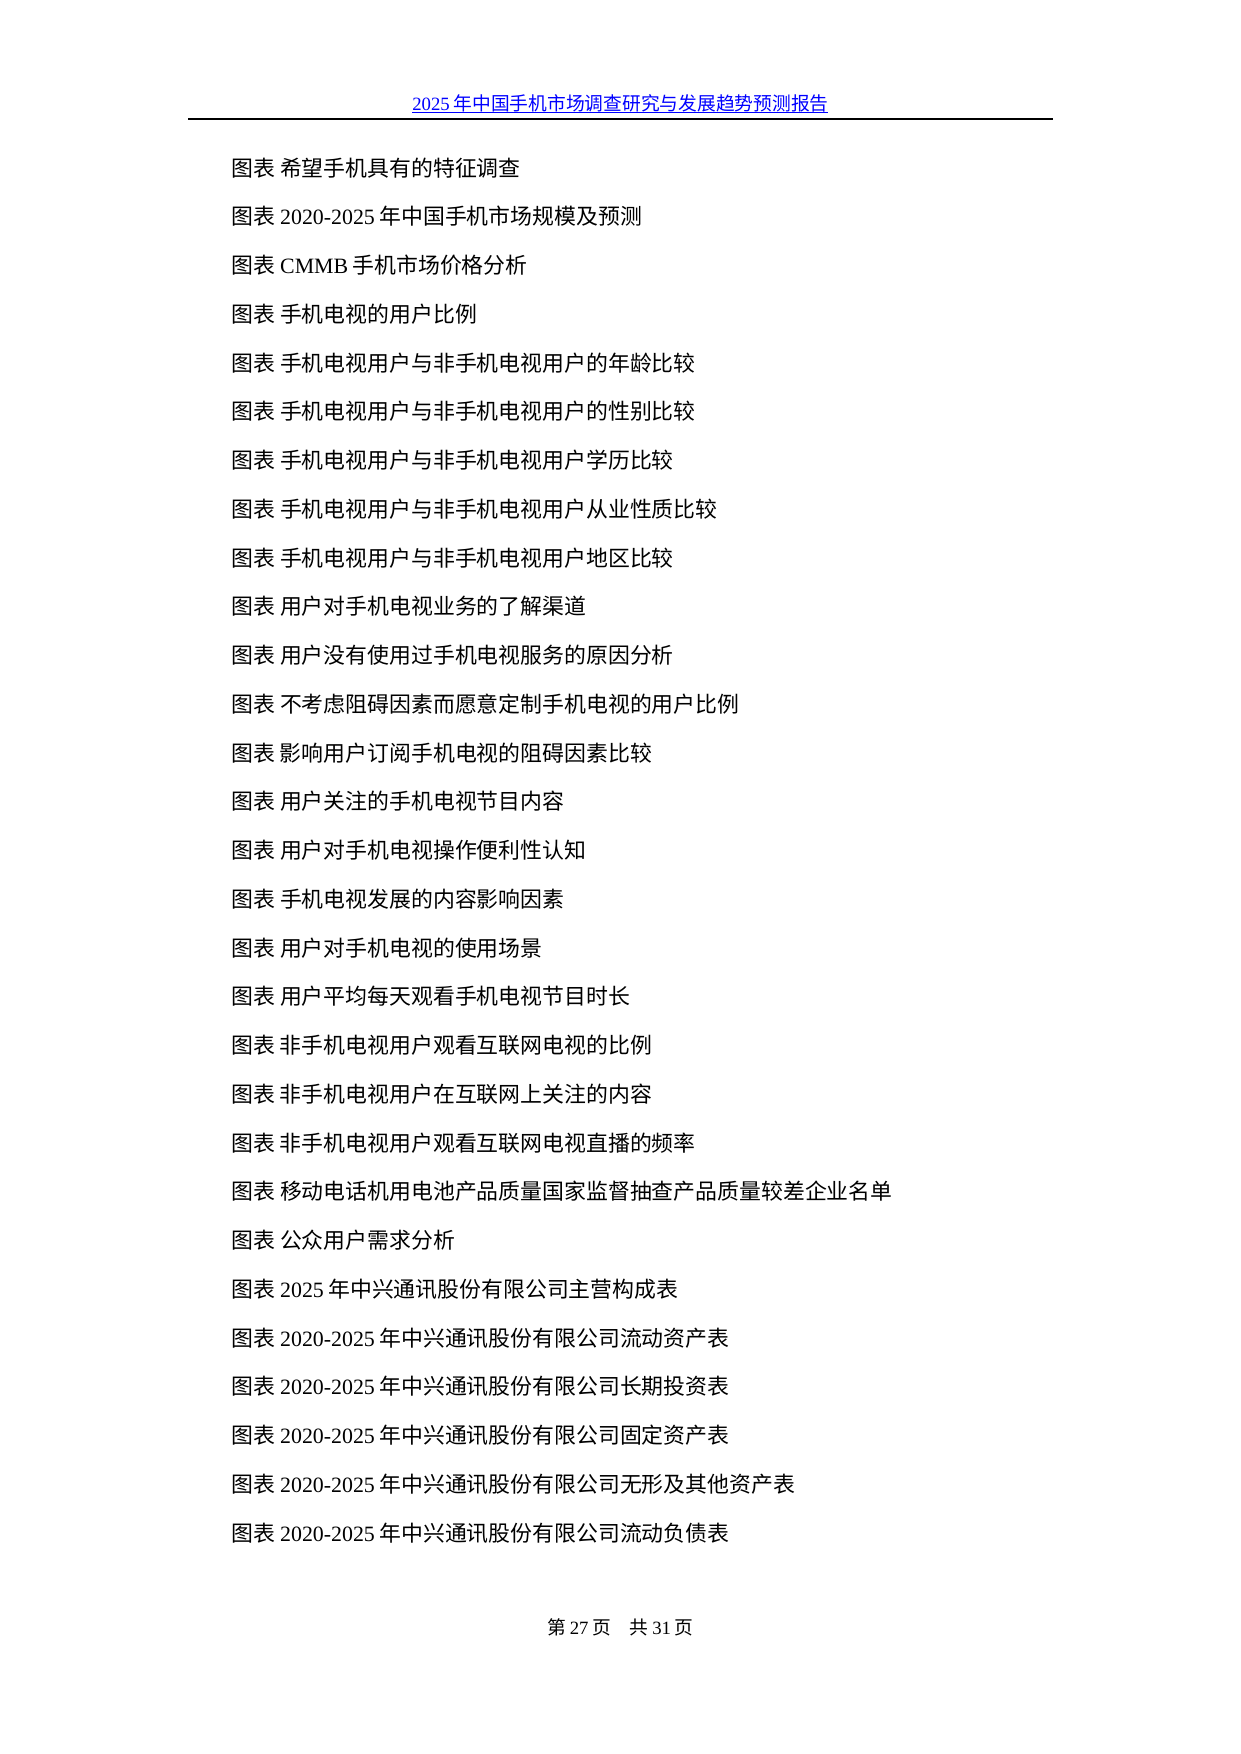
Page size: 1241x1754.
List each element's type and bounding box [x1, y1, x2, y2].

text [187, 150, 1053, 1548]
